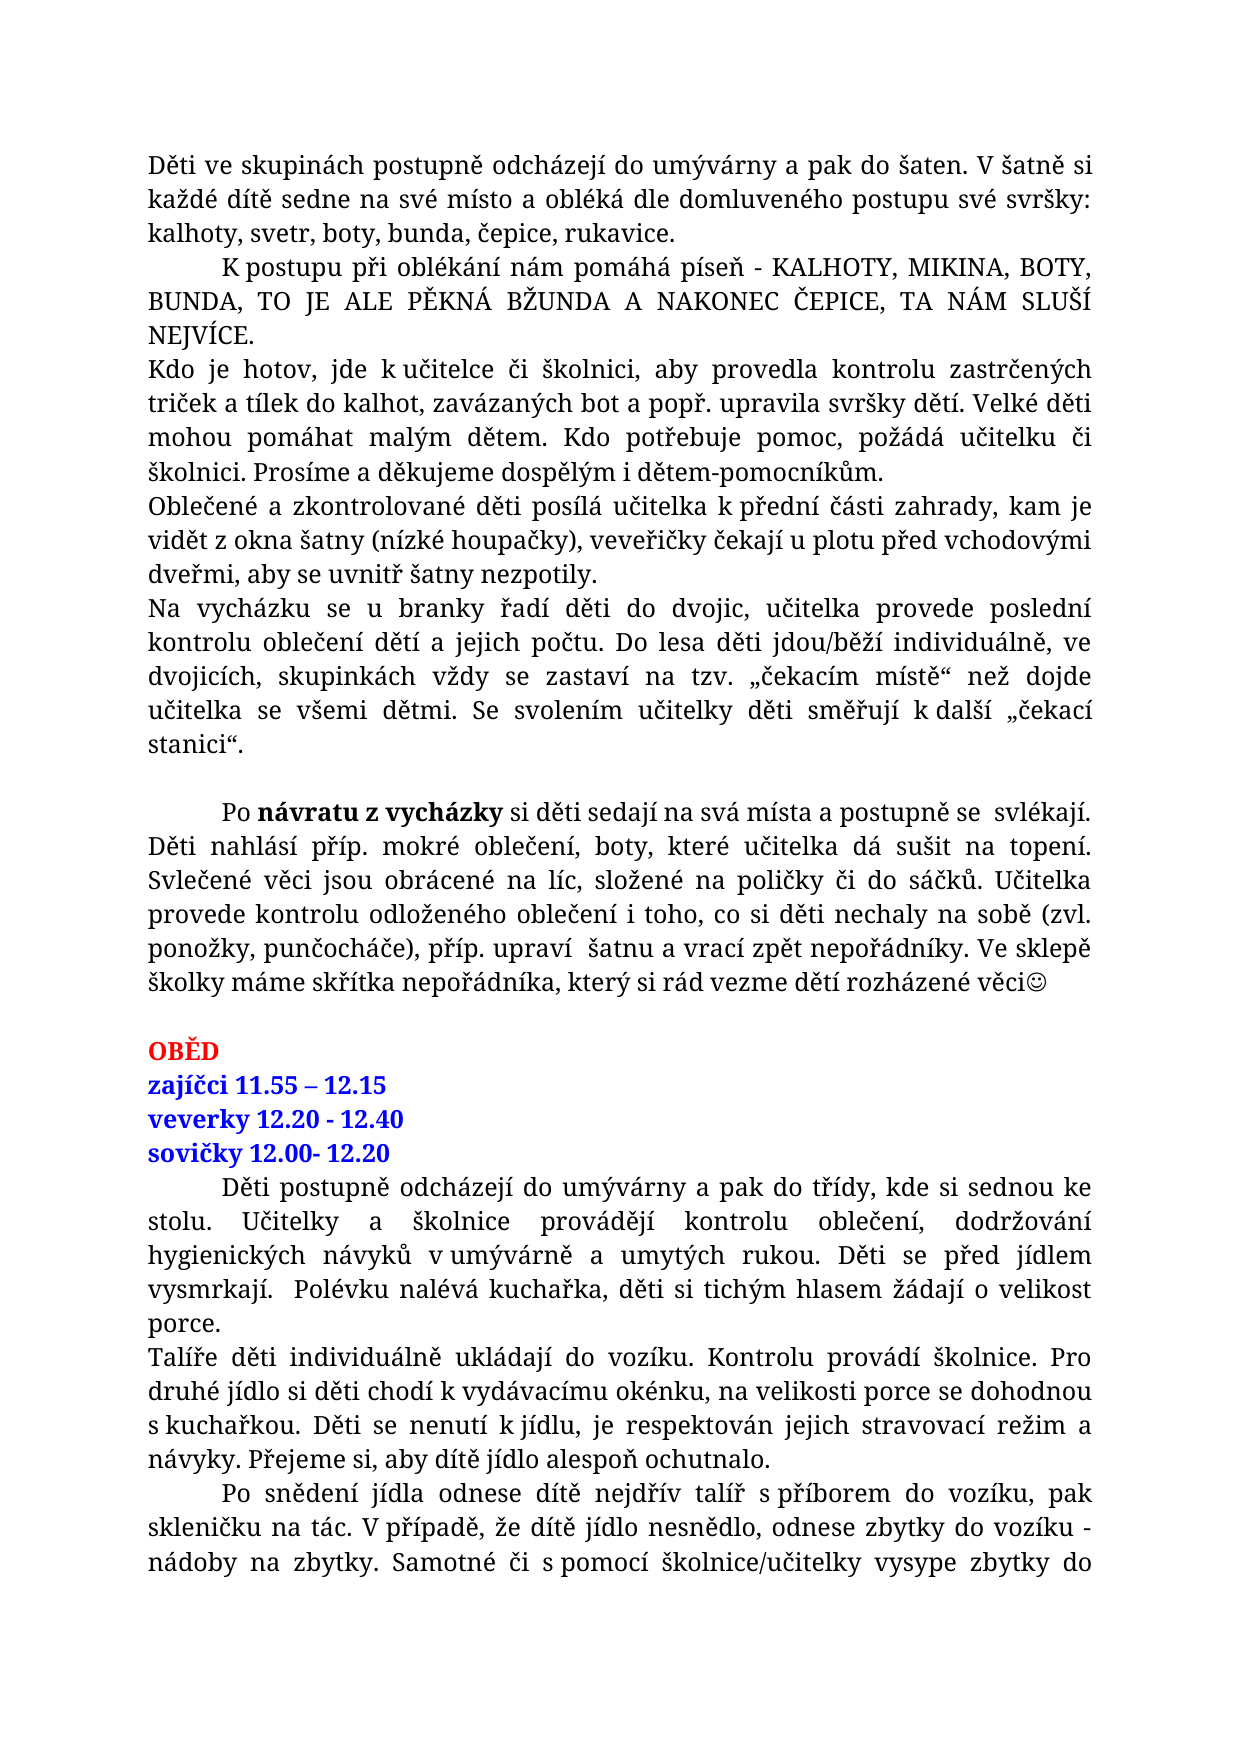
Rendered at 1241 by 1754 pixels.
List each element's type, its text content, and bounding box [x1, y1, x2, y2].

text veverky 12.20 - 12.40 [148, 1101, 1093, 1135]
text K postupu při oblékání nám pomáhá píseň - KALHOTY, MIKINA, BOTY, BUNDA, TO JE ALE PĚKNÁ BŽUNDA A NAKONEC ČEPICE, TA NÁM SLUŠÍ NEJVÍCE. [148, 250, 1093, 352]
text Kdo je hotov, jde k učitelce či školnici, aby provedla kontrolu zastrčených triček a tílek do kalhot, zavázaných bot a popř. upravila svršky dětí. Velké děti mohou pomáhat malým dětem. Kdo potřebuje pomoc, požádá učitelku či školnici. Prosíme a děkujeme dospělým i dětem-pomocníkům. [148, 352, 1093, 488]
text Oběd [148, 1033, 1093, 1067]
text Oblečené a zkontrolované děti posílá učitelka k přední části zahrady, kam je vidět z okna šatny (nízké houpačky), veveřičky čekají u plotu před vchodovými dveřmi, aby se uvnitř šatny nezpotily. [148, 488, 1093, 590]
text sovičky 12.00- 12.20 [148, 1135, 1093, 1169]
text Děti postupně odcházejí do umývárny a pak do třídy, kde si sednou ke stolu. Učitelky a školnice provádějí kontrolu oblečení, dodržování hygienických návyků v umývárně a umytých rukou. Děti se před jídlem vysmrkají. Polévku nalévá kuchařka, děti si tichým hlasem žádají o velikost porce. [148, 1169, 1093, 1340]
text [148, 1476, 1093, 1578]
text Talíře děti individuálně ukládají do vozíku. Kontrolu provádí školnice. Pro druhé jídlo si děti chodí k vydávacímu okénku, na velikosti porce se dohodnou s kuchařkou. Děti se nenutí k jídlu, je respektován jejich stravovací režim a návyky. Přejeme si, aby dítě jídlo alespoň ochutnalo. [148, 1340, 1093, 1476]
text zajíčci 11.55 – 12.15 [148, 1067, 1093, 1101]
text Děti ve skupinách postupně odcházejí do umývárny a pak do šaten. V šatně si každé dítě sedne na své místo a obléká dle domluveného postupu své svršky: kalhoty, svetr, boty, bunda, čepice, rukavice. [148, 148, 1093, 250]
text Po návratu z vycházky si děti sedají na svá místa a postupně se svlékají. Děti nahlásí příp. mokré oblečení, boty, které učitelka dá sušit na topení. Svlečené věci jsou obrácené na líc, složené na poličky či do sáčků. Učitelka provede kontrolu odloženého oblečení i toho, co si děti nechaly na sobě (zvl. ponožky, punčocháče), příp. upraví šatnu a vrací zpět nepořádníky. Ve sklepě školky máme skřítka nepořádníka, který si rád vezme dětí rozházené věci [148, 795, 1093, 999]
text Na vycházku se u branky řadí děti do dvojic, učitelka provede poslední kontrolu oblečení dětí a jejich počtu. Do lesa děti jdou/běží individuálně, ve dvojicích, skupinkách vždy se zastaví na tzv. „čekacím místě“ než dojde učitelka se všemi dětmi. Se svolením učitelky děti směřují k další „čekací stanici“. [148, 590, 1093, 761]
